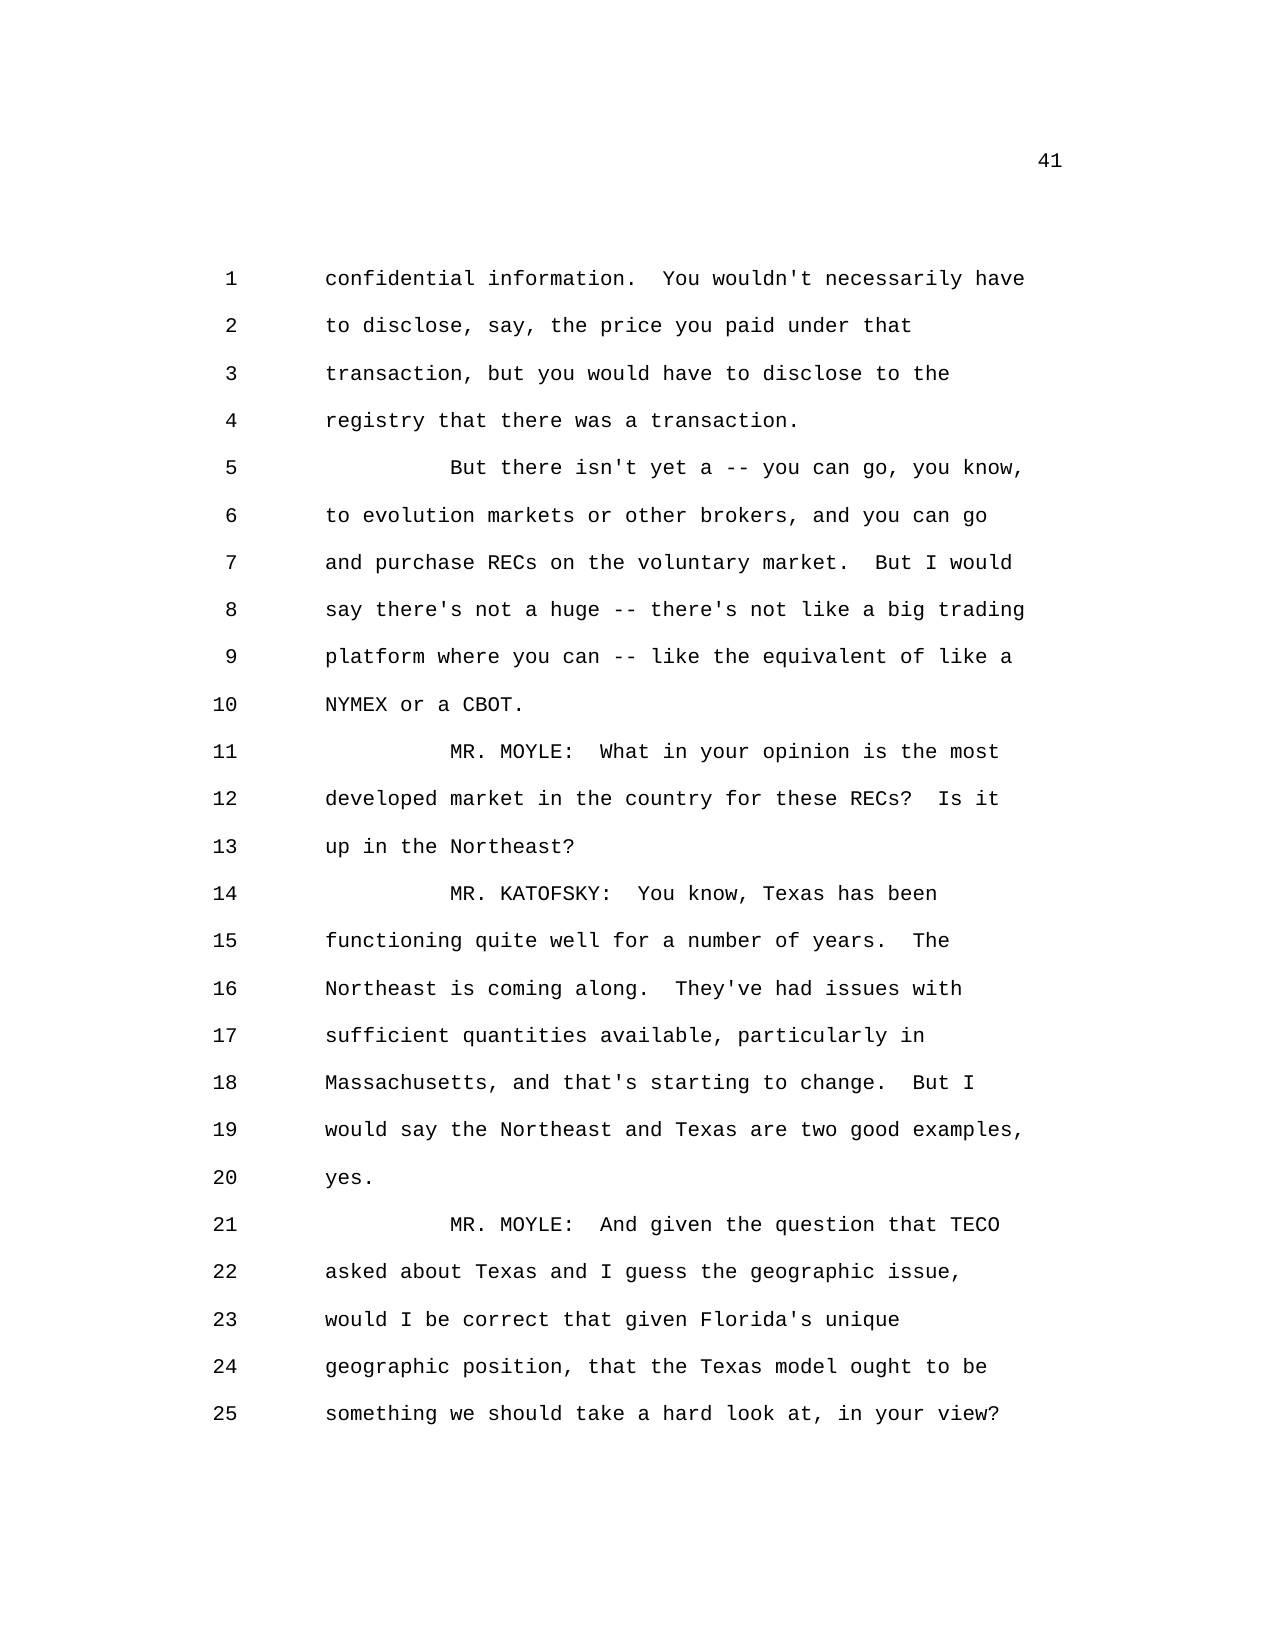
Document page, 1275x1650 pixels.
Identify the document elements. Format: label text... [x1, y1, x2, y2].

text 24 geographic position, that the Texas model ought to be [137, 1356, 1138, 1379]
text 19 would say the Northeast and Texas are two good examples, [137, 1119, 1138, 1143]
text 17 sufficient quantities available, particularly in [137, 1025, 1138, 1048]
text 2 to disclose, say, the price you paid under that [137, 316, 1138, 339]
text 9 platform where you can -- like the equivalent of like a [137, 647, 1138, 670]
text 8 say there's not a huge -- there's not like a big trading [137, 599, 1138, 623]
text 16 Northeast is coming along. They've had issues with [137, 978, 1138, 1001]
text 18 Massachusetts, and that's starting to change. But I [137, 1072, 1138, 1096]
text 23 would I be correct that given Florida's unique [137, 1309, 1138, 1332]
text 14 MR. KATOFSKY: You know, Texas has been [137, 883, 1138, 907]
text 7 and purchase RECs on the voluntary market. But I would [137, 552, 1138, 576]
text 3 transaction, but you would have to disclose to the [137, 363, 1138, 386]
text 10 NYMEX or a CBOT. [137, 694, 1138, 717]
text 21 MR. MOYLE: And given the question that TECO [137, 1214, 1138, 1238]
text 20 yes. [137, 1167, 1138, 1190]
text 4 registry that there was a transaction. [137, 410, 1138, 434]
text 5 But there isn't yet a -- you can go, you know, [137, 457, 1138, 481]
text 22 asked about Texas and I guess the geographic issue, [137, 1261, 1138, 1285]
text 41 [137, 150, 1138, 174]
text 15 functioning quite well for a number of years. The [137, 930, 1138, 954]
text 1 confidential information. You wouldn't necessarily have [137, 268, 1138, 292]
text 12 developed market in the country for these RECs? Is it [137, 788, 1138, 812]
text 11 MR. MOYLE: What in your opinion is the most [137, 741, 1138, 765]
text 13 up in the Northeast? [137, 836, 1138, 859]
text 6 to evolution markets or other brokers, and you can go [137, 505, 1138, 528]
text 25 something we should take a hard look at, in your view? [137, 1403, 1138, 1427]
